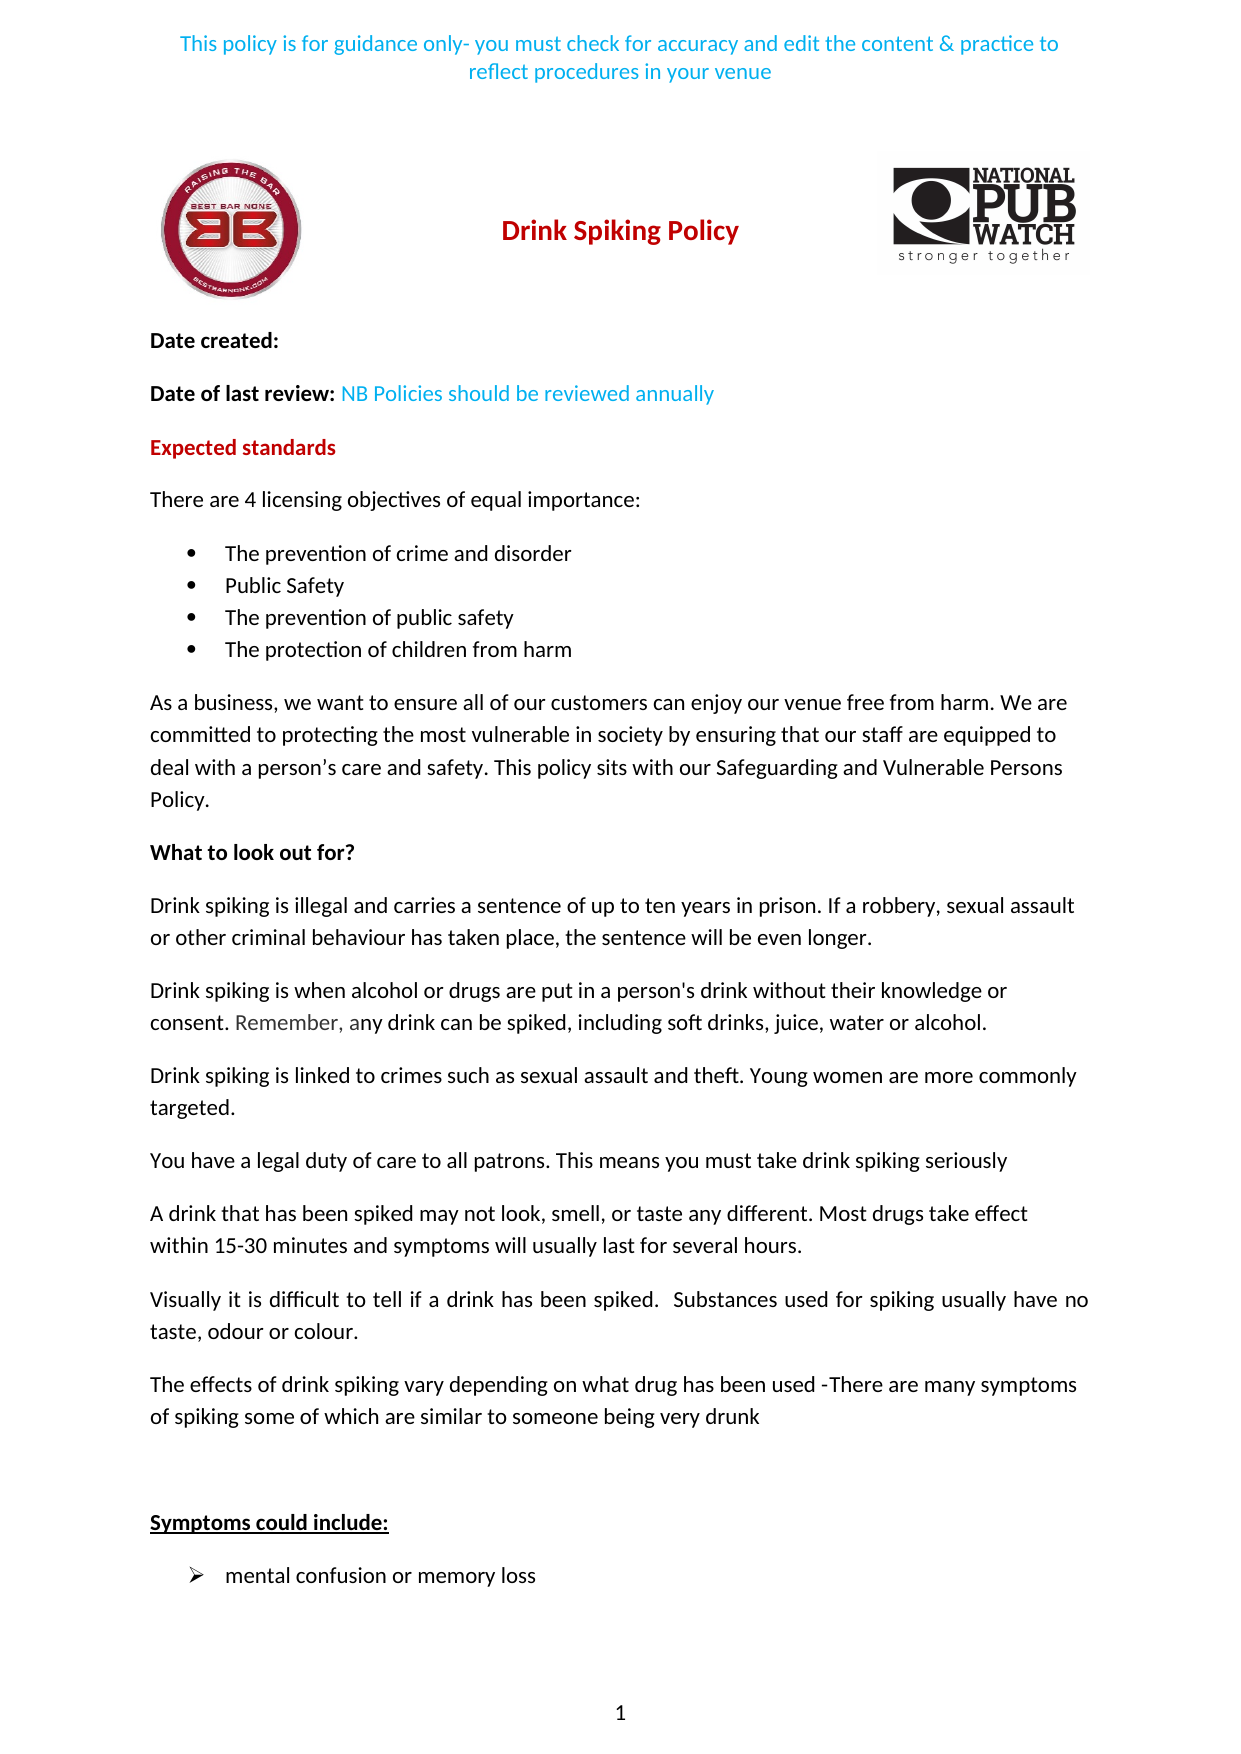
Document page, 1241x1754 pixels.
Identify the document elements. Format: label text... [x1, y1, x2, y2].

text Date created: [150, 327, 1090, 354]
text You have a legal duty of care to all patrons. This means you must take drink spiking seriously [150, 1146, 1090, 1174]
text A drink that has been spiked may not look, smell, or taste any different. Most drugs take effect within 15-30 minutes and symptoms will usually last for several hours. [150, 1199, 1090, 1260]
text There are 4 licensing objectives of equal importance: [150, 486, 1090, 514]
text Expected standards [150, 433, 1090, 461]
picture [876, 151, 1091, 275]
list The prevention of crime and disorder [187, 539, 1090, 567]
list The protection of children from harm [187, 635, 1090, 663]
text Visually it is difficult to tell if a drink has been spiked. Substances used for spiking usually have no taste, odour or colour. [150, 1285, 1090, 1345]
picture [150, 151, 310, 305]
text Drink spiking is when alcohol or drugs are put in a person's drink without their knowledge or consent. Remember, any drink can be spiked, including soft drinks, juice, water or alcohol. [150, 976, 1090, 1036]
list The prevention of public safety [187, 603, 1090, 631]
text What to look out for? [150, 838, 1090, 866]
text Date of last review: NB Policies should be reviewed annually [150, 379, 1090, 408]
text Drink spiking is linked to crimes such as sexual assault and theft. Young women are more commonly targeted. [150, 1061, 1090, 1121]
list Public Safety [187, 571, 1090, 599]
text The effects of drink spiking vary depending on what drug has been used -There are many symptoms of spiking some of which are similar to someone being very drunk [150, 1370, 1090, 1430]
text Symptoms could include: [150, 1508, 1090, 1536]
text Drink Spiking Policy [310, 212, 876, 247]
text Drink spiking is illegal and carries a sentence of up to ten years in prison. If a robbery, sexual assault or other criminal behaviour has taken place, the sentence will be even longer. [150, 891, 1090, 951]
list mental confusion or memory loss [187, 1561, 1090, 1589]
text As a business, we want to ensure all of our customers can enjoy our venue free from harm. We are committed to protecting the most vulnerable in society by ensuring that our staff are equipped to deal with a person’s care and safety. This policy sits with our Safeguarding and Vulnerable Persons Policy. [150, 688, 1090, 813]
